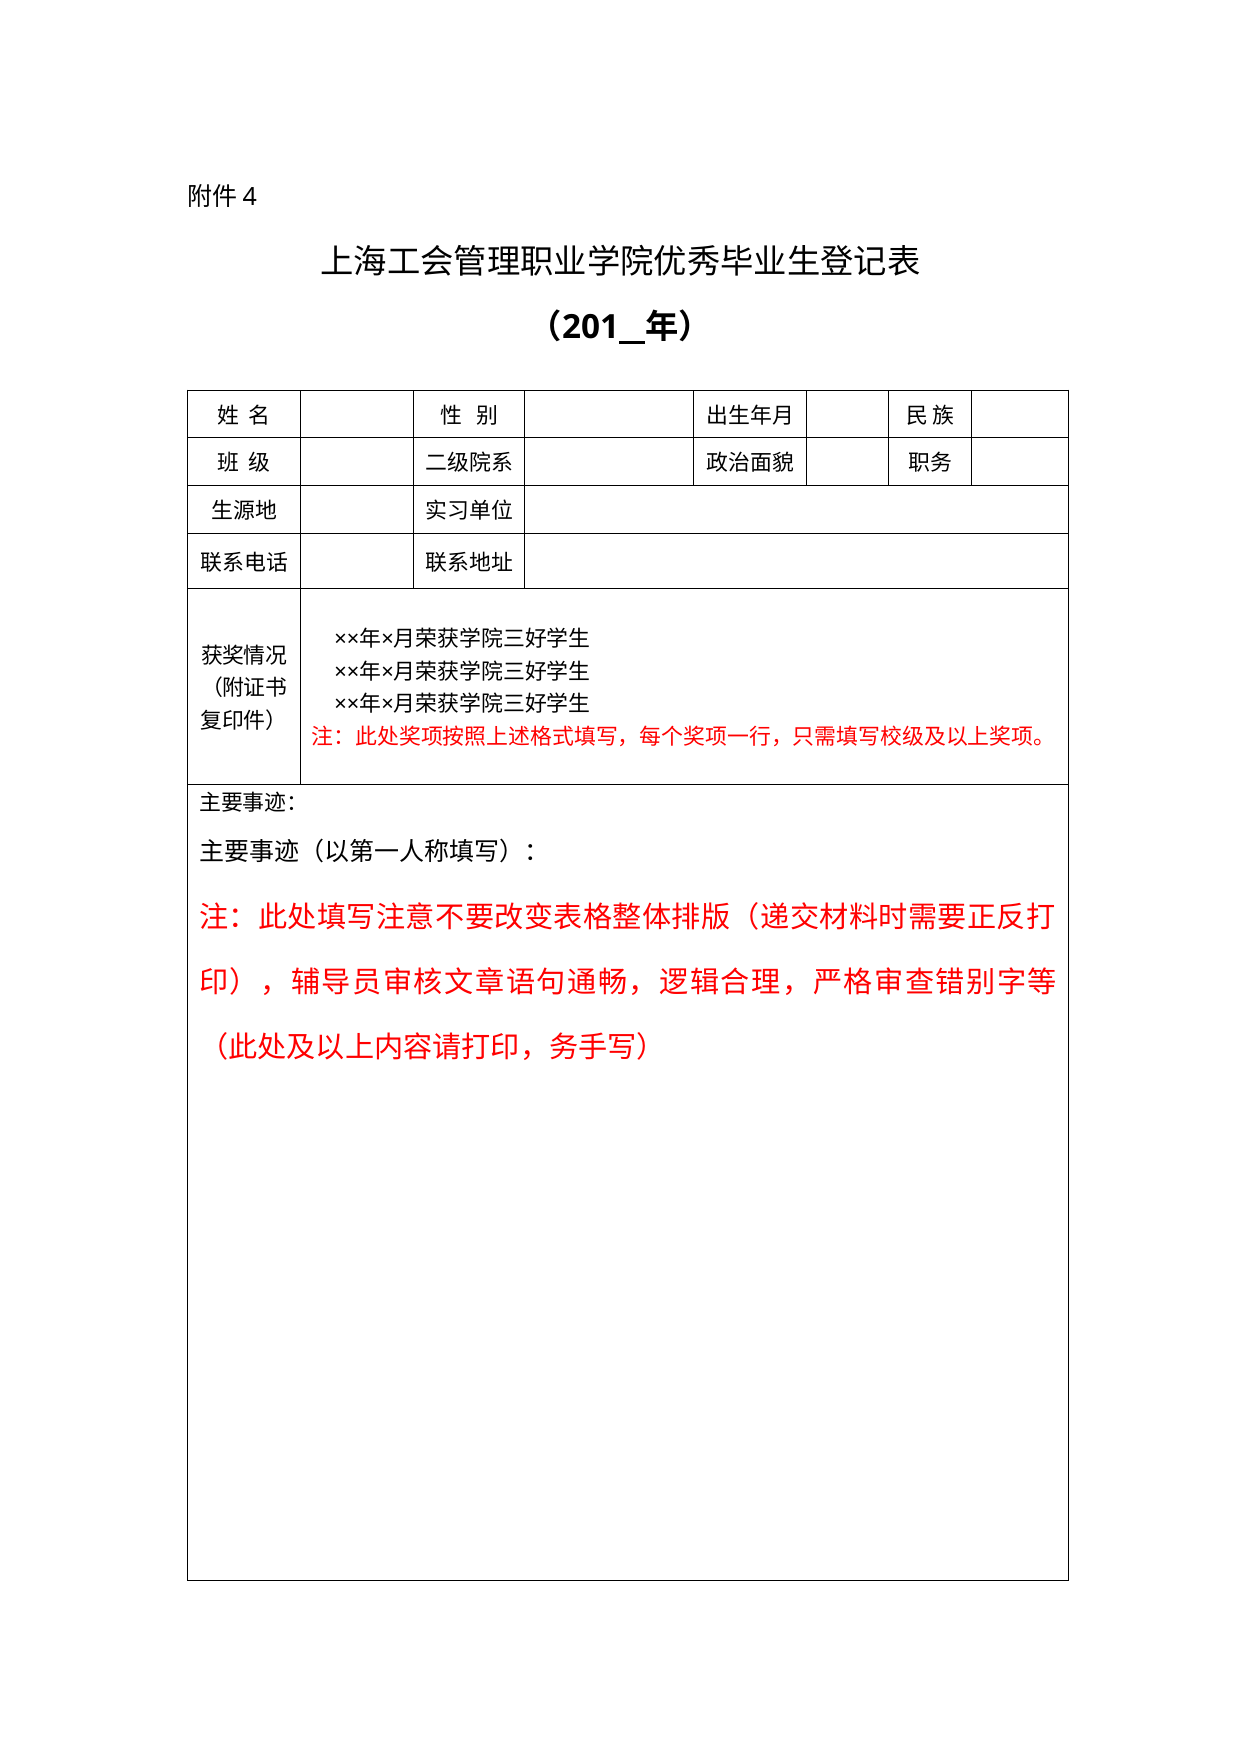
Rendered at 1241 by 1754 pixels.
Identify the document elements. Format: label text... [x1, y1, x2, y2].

table_cell [525, 486, 1068, 533]
table_header 民 族 [889, 391, 971, 437]
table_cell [188, 785, 1068, 1579]
table_cell 生源地 [188, 486, 300, 533]
table_header [807, 391, 888, 437]
table_header [972, 391, 1068, 437]
table_cell [972, 438, 1068, 485]
table_cell [525, 438, 693, 485]
table_cell [301, 534, 413, 588]
table_cell 联系地址 [414, 534, 524, 588]
table_cell [525, 534, 1068, 588]
table_cell 实习单位 [414, 486, 524, 533]
table_header 出生年月 [694, 391, 806, 437]
table_cell 联系电话 [188, 534, 300, 588]
table_cell [301, 486, 413, 533]
table_cell 获奖情况（附证书复印件） [188, 589, 300, 784]
table_header [301, 391, 413, 437]
table_cell [301, 438, 413, 485]
table_cell ××年×月荣获学院三好学生 ××年×月荣获学院三好学生 ××年×月荣获学院三好学生 注：此处奖项按照上述格式填写，每个奖项一行，只需填写校级及以上奖项。 [301, 589, 1068, 784]
text 附件4 [187, 162, 1015, 227]
table_header [525, 391, 693, 437]
table_header 姓 名 [188, 391, 300, 437]
table_cell 二级院系 [414, 438, 524, 485]
text （201 年） [187, 292, 1053, 357]
table_cell 职务 [889, 438, 971, 485]
table_cell [807, 438, 888, 485]
table_cell 政治面貌 [694, 438, 806, 485]
text 上海工会管理职业学院优秀毕业生登记表 [187, 227, 1053, 292]
table_cell 班 级 [188, 438, 300, 485]
table_header 性 别 [414, 391, 524, 437]
